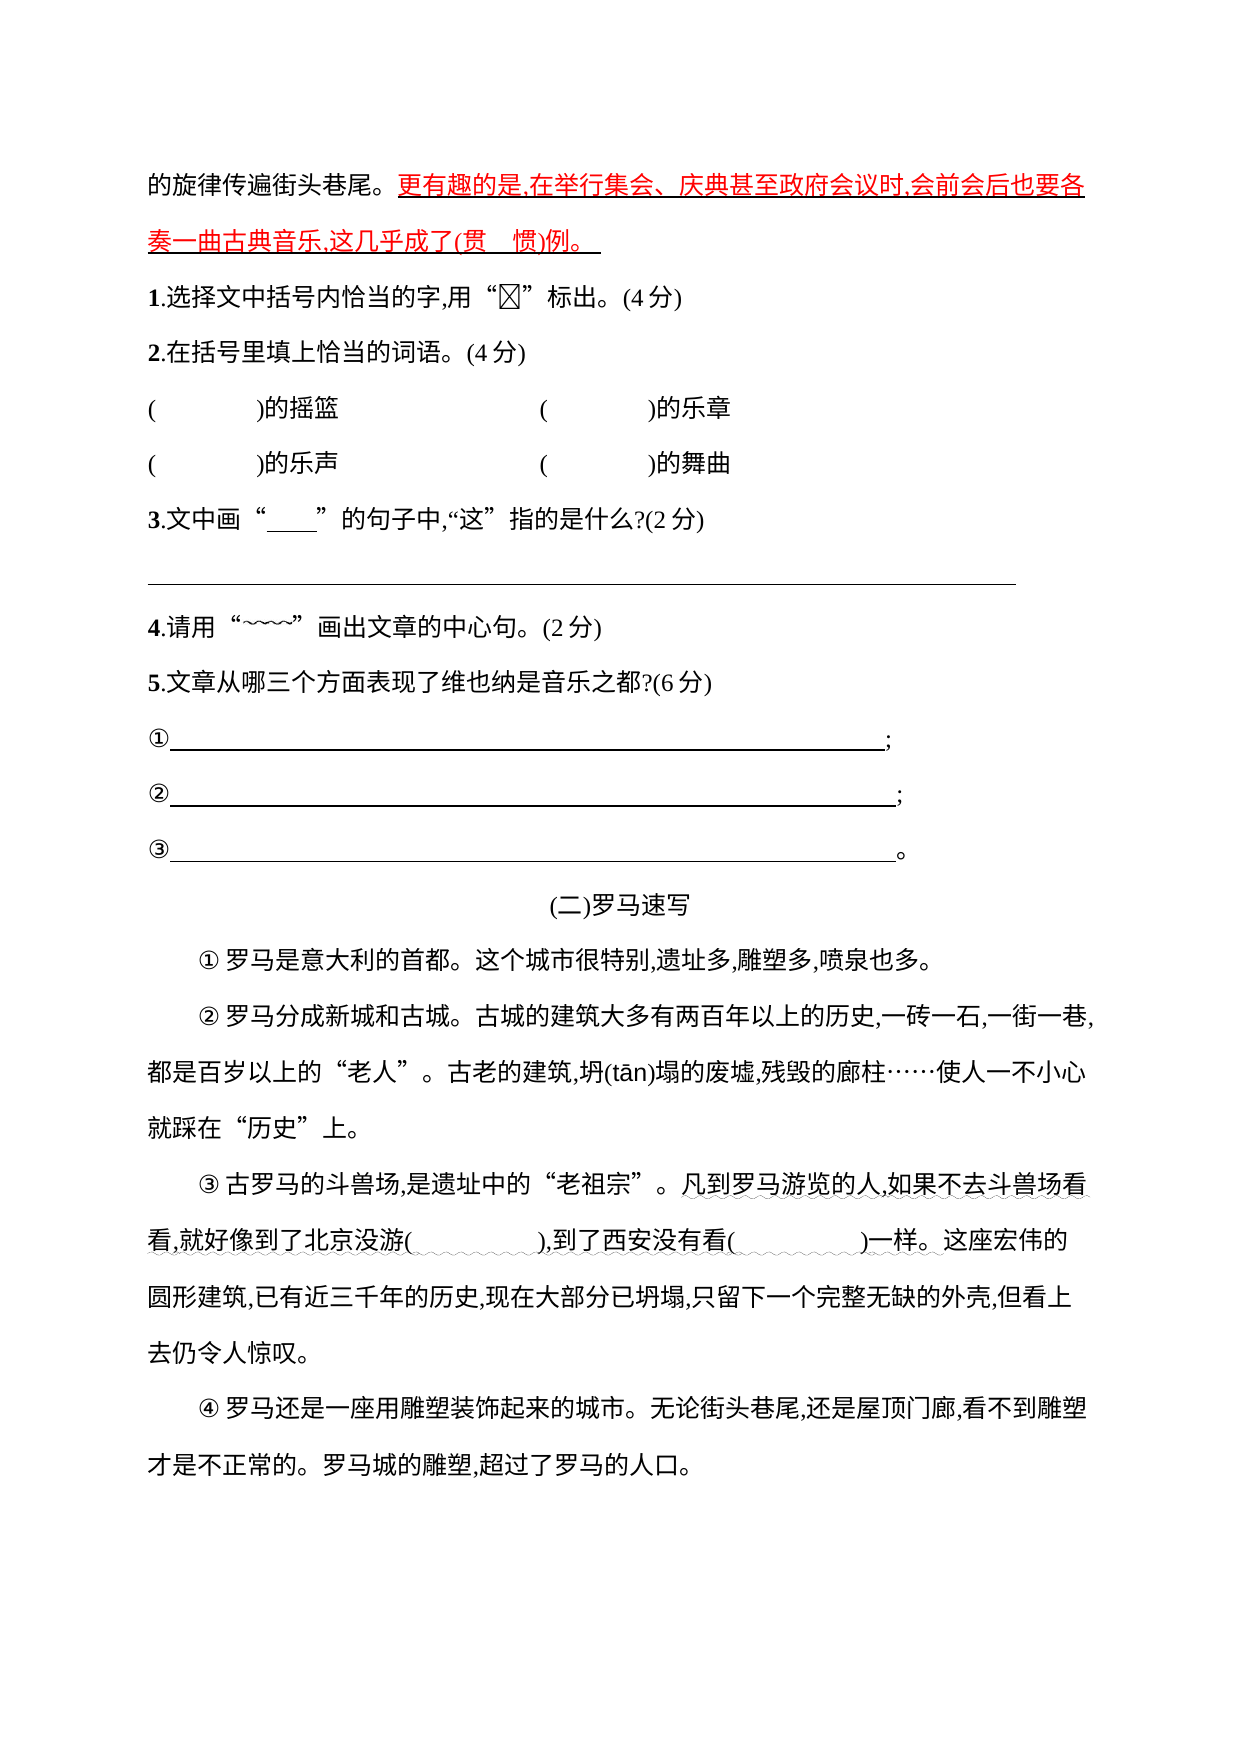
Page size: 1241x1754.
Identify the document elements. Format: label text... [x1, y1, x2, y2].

text ② ; [148, 773, 1092, 811]
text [148, 164, 1092, 258]
text ① ; [148, 718, 1092, 755]
text 4.请用“”画出文章的中心句。(2分) [148, 606, 1092, 644]
text ③古罗马的斗兽场,是遗址中的“老祖宗”。凡到罗马游览的人,如果不去斗兽场看看,就好像到了北京没游( ),到了西安没有看( )一样。这座宏伟的圆形建筑,已有近三千年的历史,现在大部分已坍塌,只留下一个完整无缺的外壳,但看上去仍令人惊叹。 [148, 1164, 1092, 1370]
text 3.文中画“ ”的句子中,“这”指的是什么?(2分) [148, 499, 1092, 536]
picture [241, 608, 293, 636]
text ④罗马还是一座用雕塑装饰起来的城市。无论街头巷尾,还是屋顶门廊,看不到雕塑才是不正常的。罗马城的雕塑,超过了罗马的人口。 [148, 1388, 1092, 1482]
text ( )的乐声 ( )的舞曲 [148, 443, 1092, 481]
text ①罗马是意大利的首都。这个城市很特别,遗址多,雕塑多,喷泉也多。 [148, 940, 1092, 978]
text 1.选择文中括号内恰当的字,用“􀳫”标出。(4分) [148, 276, 1092, 314]
text 5.文章从哪三个方面表现了维也纳是音乐之都?(6分) [148, 662, 1092, 699]
text ②罗马分成新城和古城。古城的建筑大多有两百年以上的历史,一砖一石,一街一巷,都是百岁以上的“老人”。古老的建筑,坍(tān)塌的废墟,残毁的廊柱……使人一不小心就踩在“历史”上。 [148, 996, 1092, 1146]
text ( )的摇篮 ( )的乐章 [148, 388, 1092, 425]
text ③ 。 [148, 829, 1092, 866]
text (二)罗马速写 [148, 884, 1092, 922]
text 2.在括号里填上恰当的词语。(4分) [148, 332, 1092, 369]
